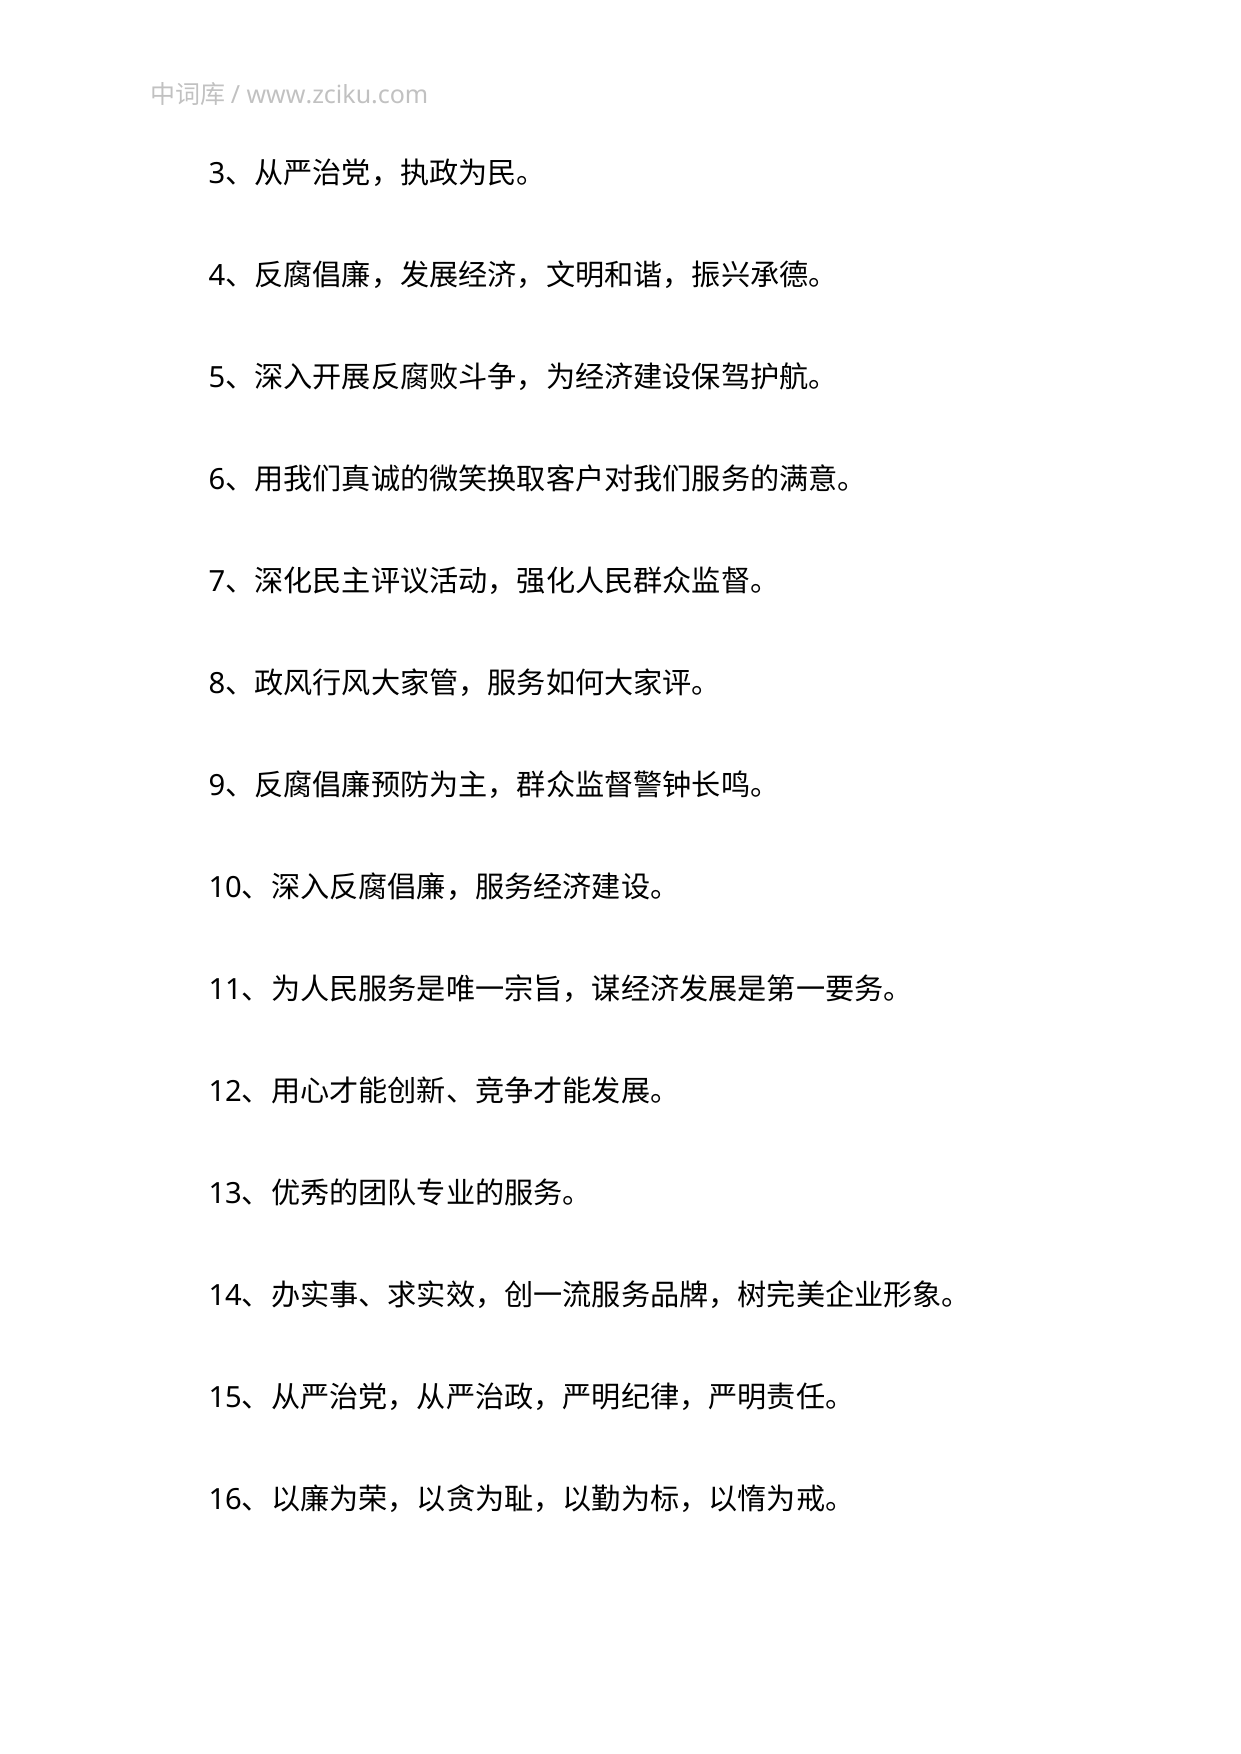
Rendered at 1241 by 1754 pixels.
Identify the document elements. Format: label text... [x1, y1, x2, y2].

text 16、以廉为荣，以贪为耻，以勤为标，以惰为戒。 [150, 1476, 1090, 1518]
text 6、用我们真诚的微笑换取客户对我们服务的满意。 [150, 456, 1090, 498]
text 9、反腐倡廉预防为主，群众监督警钟长鸣。 [150, 762, 1090, 804]
text 10、深入反腐倡廉，服务经济建设。 [150, 864, 1090, 906]
text 3、从严治党，执政为民。 [150, 150, 1090, 192]
text 12、用心才能创新、竞争才能发展。 [150, 1068, 1090, 1110]
text 5、深入开展反腐败斗争，为经济建设保驾护航。 [150, 354, 1090, 396]
text 8、政风行风大家管，服务如何大家评。 [150, 660, 1090, 702]
text 15、从严治党，从严治政，严明纪律，严明责任。 [150, 1374, 1090, 1416]
text 4、反腐倡廉，发展经济，文明和谐，振兴承德。 [150, 252, 1090, 294]
text 7、深化民主评议活动，强化人民群众监督。 [150, 558, 1090, 600]
text 14、办实事、求实效，创一流服务品牌，树完美企业形象。 [150, 1272, 1090, 1314]
text 13、优秀的团队专业的服务。 [150, 1170, 1090, 1212]
text 11、为人民服务是唯一宗旨，谋经济发展是第一要务。 [150, 966, 1090, 1008]
